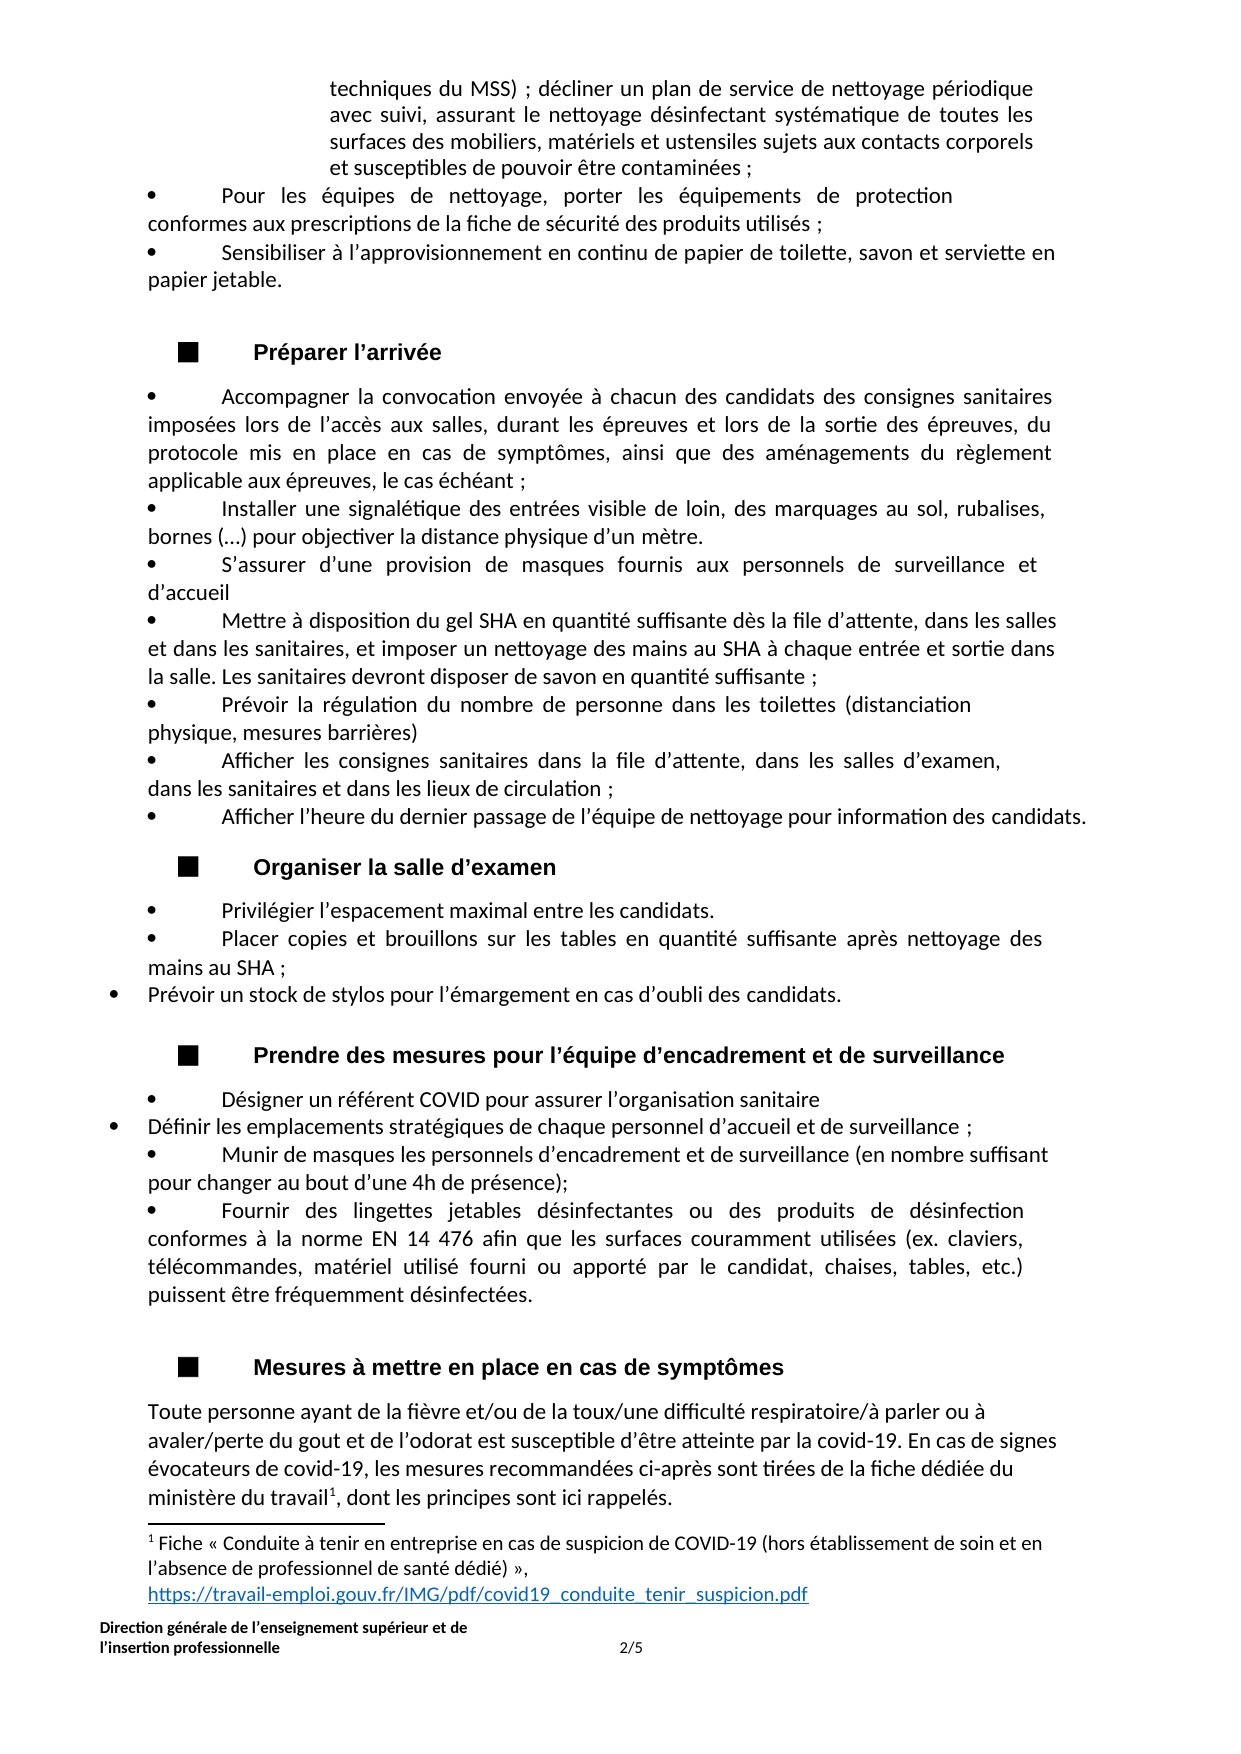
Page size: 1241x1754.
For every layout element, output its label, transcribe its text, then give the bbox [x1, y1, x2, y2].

list Fournir des lingettes jetables désinfectantes ou des produits de désinfection conformes à la norme EN 14 476 afin que les surfaces couramment utilisées (ex. claviers, télécommandes, matériel utilisé fourni ou apporté par le candidat, chaises, tables, etc.) puissent être fréquemment désinfectées. [148, 1196, 1025, 1308]
list Prévoir la régulation du nombre de personne dans les toilettes (distanciation physique, mesures barrières) [148, 690, 973, 746]
list Pour les équipes de nettoyage, porter les équipements de protection conformes aux prescriptions de la fiche de sécurité des produits utilisés ; [148, 182, 954, 238]
subtitle Organiser la salle d’examen [179, 853, 1093, 880]
list Afficher les consignes sanitaires dans la file d’attente, dans les salles d’examen, dans les sanitaires et dans les lieux de circulation ; [148, 746, 1002, 802]
list Placer copies et brouillons sur les tables en quantité suffisante après nettoyage des mains au SHA ; [148, 924, 1043, 981]
subtitle Prendre des mesures pour l’équipe d’encadrement et de surveillance [179, 1042, 1093, 1069]
list Prévoir un stock de stylos pour l’émargement en cas d’oubli des candidats. [110, 981, 1093, 1008]
list Munir de masques les personnels d’encadrement et de surveillance (en nombre suffisant pour changer au bout d’une 4h de présence); [148, 1140, 1050, 1196]
list Installer une signalétique des entrées visible de loin, des marquages au sol, rubalises, bornes (…) pour objectiver la distance physique d’un mètre. [148, 494, 1046, 550]
subtitle Mesures à mettre en place en cas de symptômes [179, 1354, 1093, 1380]
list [292, 75, 1034, 182]
list Désigner un référent COVID pour assurer l’organisation sanitaire [148, 1085, 1057, 1113]
list Privilégier l’espacement maximal entre les candidats. [148, 897, 1031, 924]
list Afficher l’heure du dernier passage de l’équipe de nettoyage pour information des candidats. [148, 802, 1093, 830]
subtitle Préparer l’arrivée [179, 339, 1093, 366]
text Toute personne ayant de la fièvre et/ou de la toux/une difficulté respiratoire/à parler ou à avaler/perte du gout et de l’odorat est susceptible d’être atteinte par la covid-19. En cas de signes évocateurs de covid-19, les mesures recommandées ci-après sont tirées de la fiche dédiée du ministère du travail, dont les principes sont ici rappelés. [148, 1397, 1093, 1511]
list S’assurer d’une provision de masques fournis aux personnels de surveillance et d’accueil [148, 550, 1038, 606]
list Définir les emplacements stratégiques de chaque personnel d’accueil et de surveillance ; [110, 1113, 1093, 1140]
list Accompagner la convocation envoyée à chacun des candidats des consignes sanitaires imposées lors de l’accès aux salles, durant les épreuves et lors de la sortie des épreuves, du protocole mis en place en cas de symptômes, ainsi que des aménagements du règlement applicable aux épreuves, le cas échéant ; [148, 382, 1054, 494]
list Sensibiliser à l’approvisionnement en continu de papier de toilette, savon et serviette en papier jetable. [148, 238, 1058, 294]
list Mettre à disposition du gel SHA en quantité suffisante dès la file d’attente, dans les salles et dans les sanitaires, et imposer un nettoyage des mains au SHA à chaque entrée et sortie dans la salle. Les sanitaires devront disposer de savon en quantité suffisante ; [148, 606, 1058, 690]
